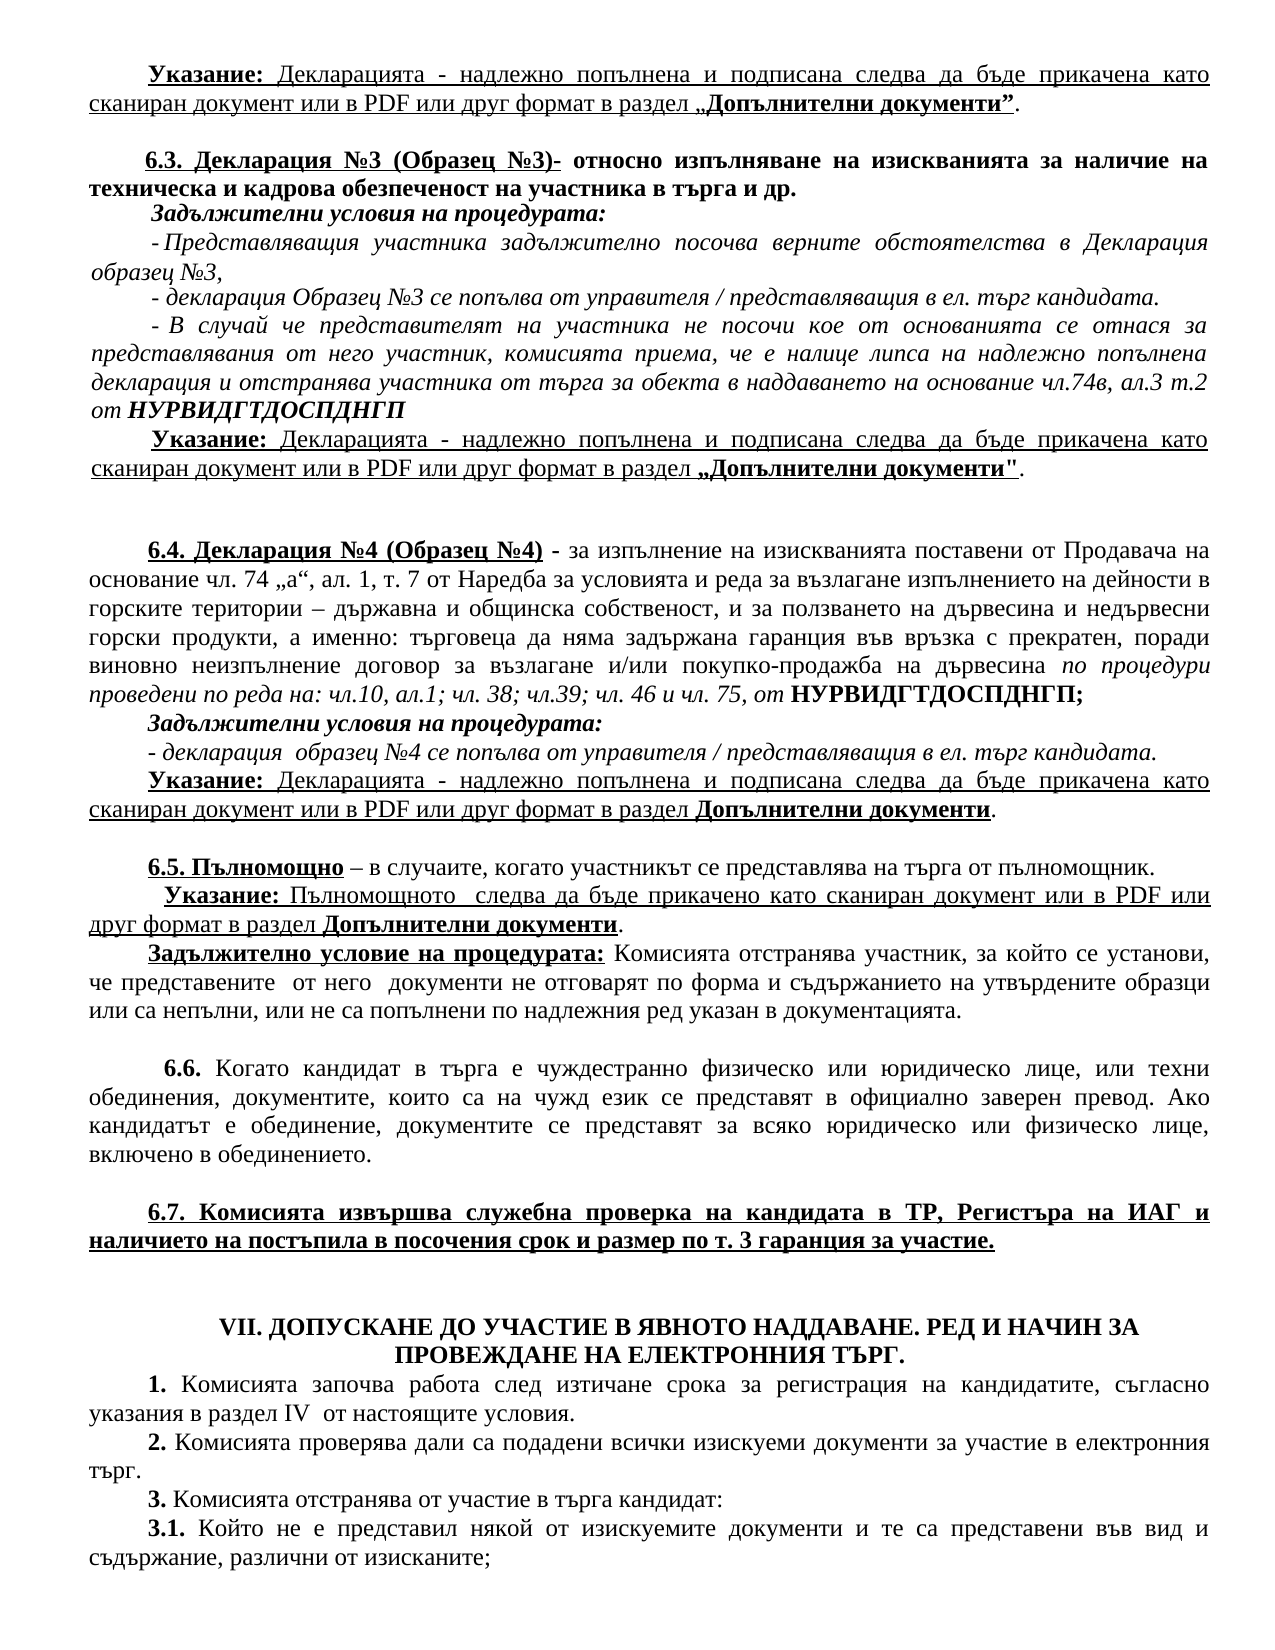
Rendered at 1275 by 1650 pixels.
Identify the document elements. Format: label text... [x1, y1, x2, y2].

text 6.6. Когато кандидат в търга е чуждестранно физическо или юридическо лице, или техни обединения, документите, които са на чужд език се представят в официално заверен превод. Ако кандидатът е обединение, документите се представят за всяко юридическо или физическо лице, включено в обединението. [89, 1053, 1211, 1168]
list Представляващия участника задължително посочва верните обстоятелства в Декларация образец №3, [91, 226, 1209, 286]
text 3.1. Който не е представил някой от изискуемите документи и те са представени във вид и съдържание, различни от изисканите; [89, 1513, 1211, 1570]
list декларация Образец №3 се попълва от управителя / представляващия в ел. търг кандидата. [91, 286, 1211, 310]
text 2. Комисията проверява дали са подадени всички изискуеми документи за участие в електронния търг. [89, 1427, 1211, 1484]
text Задължителни условия на процедурата: [91, 202, 1211, 226]
text Указание: Декларацията - надлежно попълнена и подписана следва да бъде прикачена като сканиран документ или в PDF или друг формат в раздел „Допълнителни документи”. [89, 59, 1211, 117]
text Указание: Декларацията - надлежно попълнена и подписана следва да бъде прикачена като сканиран документ или в PDF или друг формат в раздел „Допълнителни документи". [91, 424, 1209, 482]
text VІІ. ДОПУСКАНЕ ДО УЧАСТИЕ В ЯВНОТО НАДДАВАНЕ. РЕД И НАЧИН ЗА ПРОВЕЖДАНЕ НА ЕЛЕКТРОННИЯ ТЪРГ. [89, 1312, 1211, 1369]
text 3. Комисията отстранява от участие в търга кандидат: [89, 1484, 1211, 1513]
text Указание: Пълномощното следва да бъде прикачено като сканиран документ или в PDF или друг формат в раздел Допълнителни документи. [89, 880, 1211, 938]
text 6.4. Декларация №4 (Образец №4) - за изпълнение на изискванията поставени от Продавача на основание чл. 74 „а“, ал. 1, т. 7 от Наредба за условията и реда за възлагане изпълнението на дейности в горските територии – държавна и общинска собственост, и за ползването на дървесина и недървесни горски продукти, а именно: търговеца да няма задържана гаранция във връзка с прекратен, поради виновно неизпълнение договор за възлагане и/или покупко-продажба на дървесина по процедури проведени по реда на: чл.10, ал.1; чл. 38; чл.39; чл. 46 и чл. 75, от НУРВИДГТДОСПДНГП; [89, 535, 1211, 708]
list В случай че представителят на участника не посочи кое от основанията се отнася за представлявания от него участник, комисията приема, че е налице липса на надлежно попълнена декларация и отстранява участника от търга за обекта в наддаването на основание чл.74в, ал.3 т.2 от НУРВИДГТДОСПДНГП [91, 310, 1209, 424]
text 6.7. Комисията извършва служебна проверка на кандидата в ТР, Регистъра на ИАГ и наличието на постъпила в посочения срок и размер по т. 3 гаранция за участие. [89, 1197, 1211, 1254]
subtitle 6.3. Декларация №3 (Образец №3)- относно изпълняване на изискванията за наличие на техническа и кадрова обезпеченост на участника в търга и др. [89, 145, 1209, 202]
text Задължително условие на процедурата: Комисията отстранява участник, за който се установи, че представените от него документи не отговарят по форма и съдържанието на утвърдените образци или са непълни, или не са попълнени по надлежния ред указан в документацията. [89, 938, 1211, 1024]
text 6.5. Пълномощно – в случаите, когато участникът се представлява на търга от пълномощник. [89, 852, 1211, 880]
text Задължителни условия на процедурата: [89, 708, 1211, 737]
text Указание: Декларацията - надлежно попълнена и подписана следва да бъде прикачена като сканиран документ или в PDF или друг формат в раздел Допълнителни документи. [89, 765, 1211, 823]
text 1. Комисията започва работа след изтичане срока за регистрация на кандидатите, съгласно указания в раздел ІV от настоящите условия. [89, 1369, 1211, 1427]
text - декларация образец №4 се попълва от управителя / представляващия в ел. търг кандидата. [89, 737, 1211, 765]
